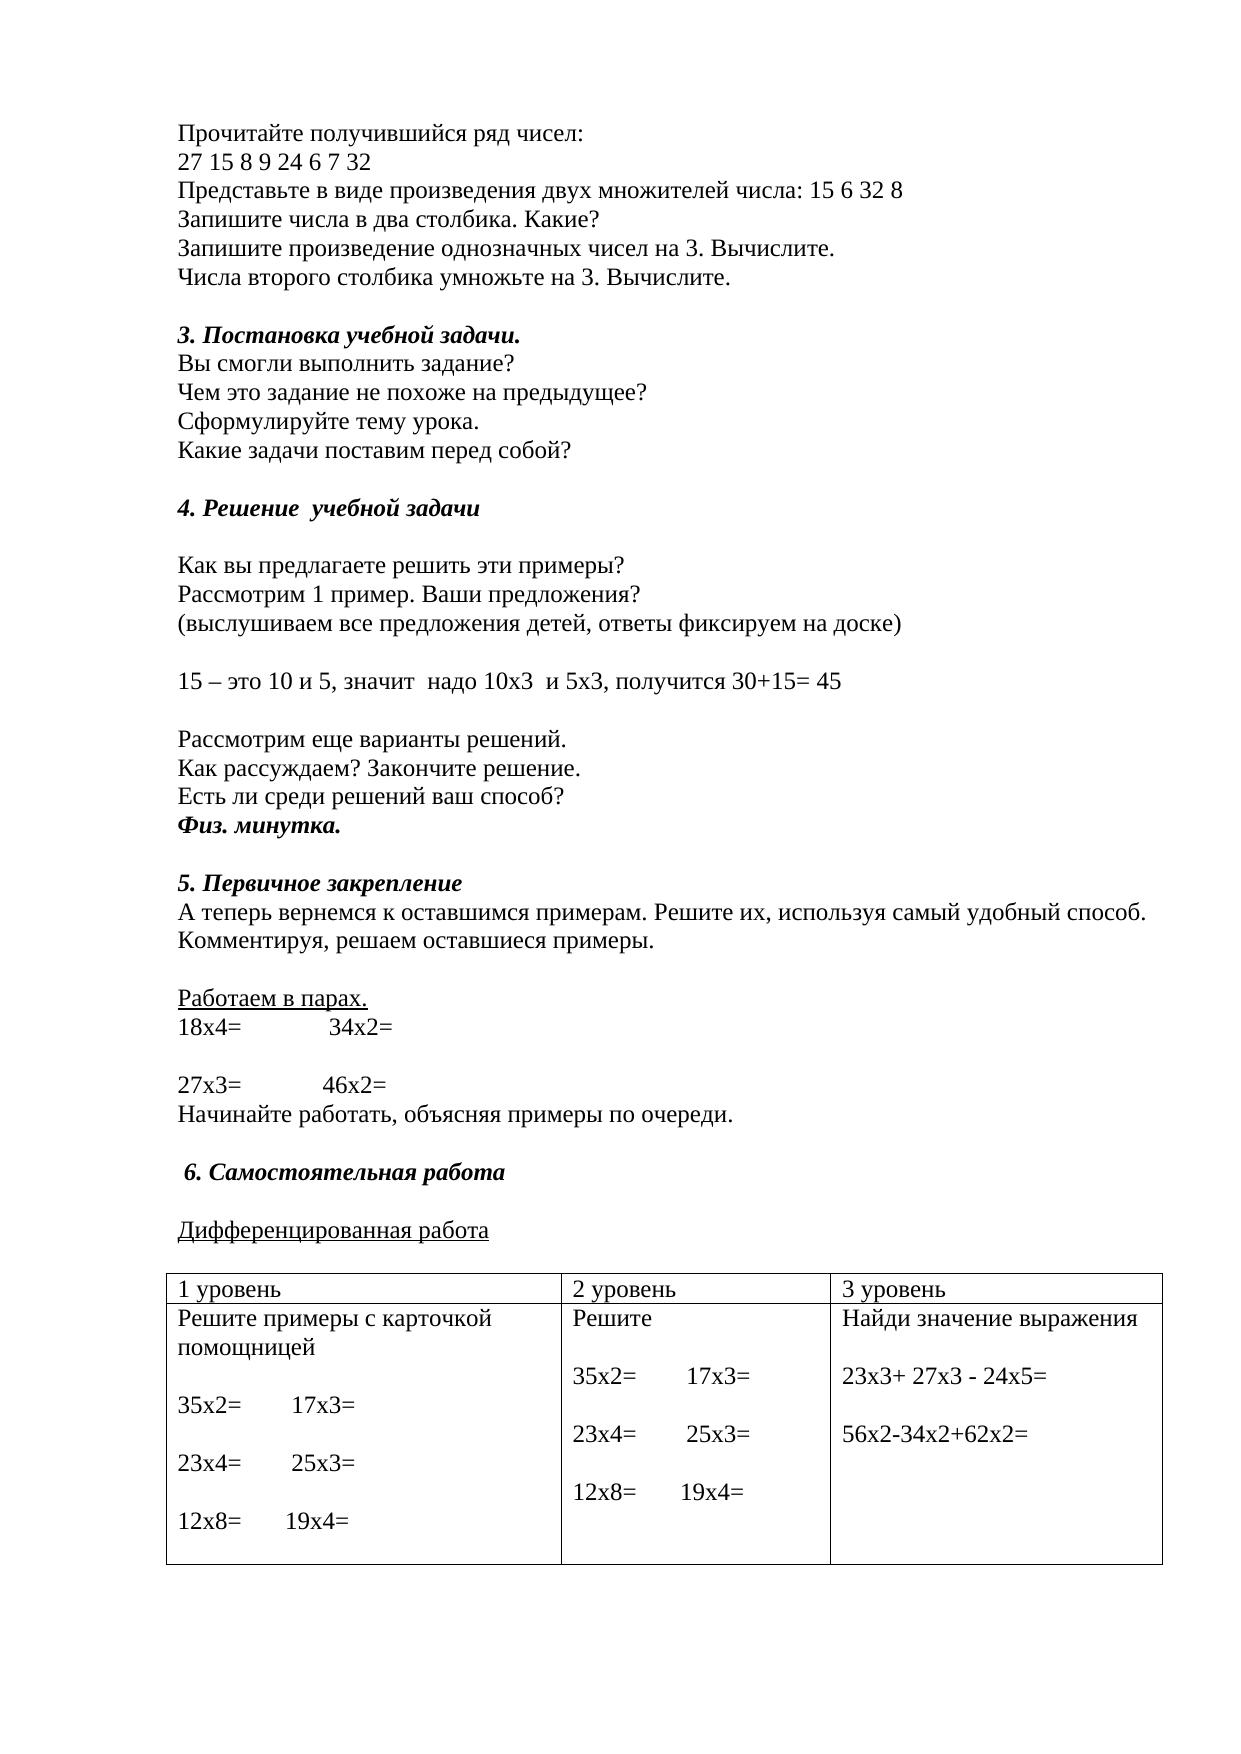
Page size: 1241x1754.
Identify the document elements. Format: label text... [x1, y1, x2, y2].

text Как вы предлагаете решить эти примеры? Рассмотрим 1 пример. Ваши предложения? (выслушиваем все предложения детей, ответы фиксируем на доске) [177, 551, 1152, 637]
text 4. Решение учебной задачи [177, 493, 1152, 521]
text Работаем в парах. 18х4= 34х2= [177, 983, 1152, 1041]
text 3. Постановка учебной задачи. Вы смогли выполнить задание? Чем это задание не похоже на предыдущее? Сформулируйте тему урока. Какие задачи поставим перед собой? [177, 320, 1152, 463]
text Дифференцированная работа [177, 1215, 1152, 1243]
table_header 3 уровень [831, 1274, 1162, 1302]
text 27х3= 46х2= Начинайте работать, объясняя примеры по очереди. [177, 1070, 1152, 1128]
text 5. Первичное закрепление А теперь вернемся к оставшимся примерам. Решите их, используя самый удобный способ. Комментируя, решаем оставшиеся примеры. [177, 868, 1152, 954]
table_cell Решите примеры с карточкой помощницей 35х2= 17х3= 23х4= 25х3= 12х8= 19х4= [167, 1304, 561, 1564]
table_header 1 уровень [167, 1274, 561, 1302]
table_cell Найди значение выражения 23х3+ 27х3 - 24х5= 56х2-34х2+62х2= [831, 1304, 1162, 1564]
table_cell Решите 35х2= 17х3= 23х4= 25х3= 12х8= 19х4= [562, 1304, 830, 1564]
text Прочитайте получившийся ряд чисел: 27 15 8 9 24 6 7 32 Представьте в виде произведения двух множителей числа: 15 6 32 8 Запишите числа в два столбика. Какие? Запишите произведение однозначных чисел на 3. Вычислите. Числа второго столбика умножьте на 3. Вычислите. [177, 118, 1152, 291]
table_header 2 уровень [562, 1274, 830, 1302]
text 15 – это 10 и 5, значит надо 10х3 и 5х3, получится 30+15= 45 [177, 666, 1152, 695]
text 6. Самостоятельная работа [177, 1157, 1152, 1186]
text Рассмотрим еще варианты решений. Как рассуждаем? Закончите решение. Есть ли среди решений ваш способ? Физ. минутка. [177, 724, 1152, 839]
